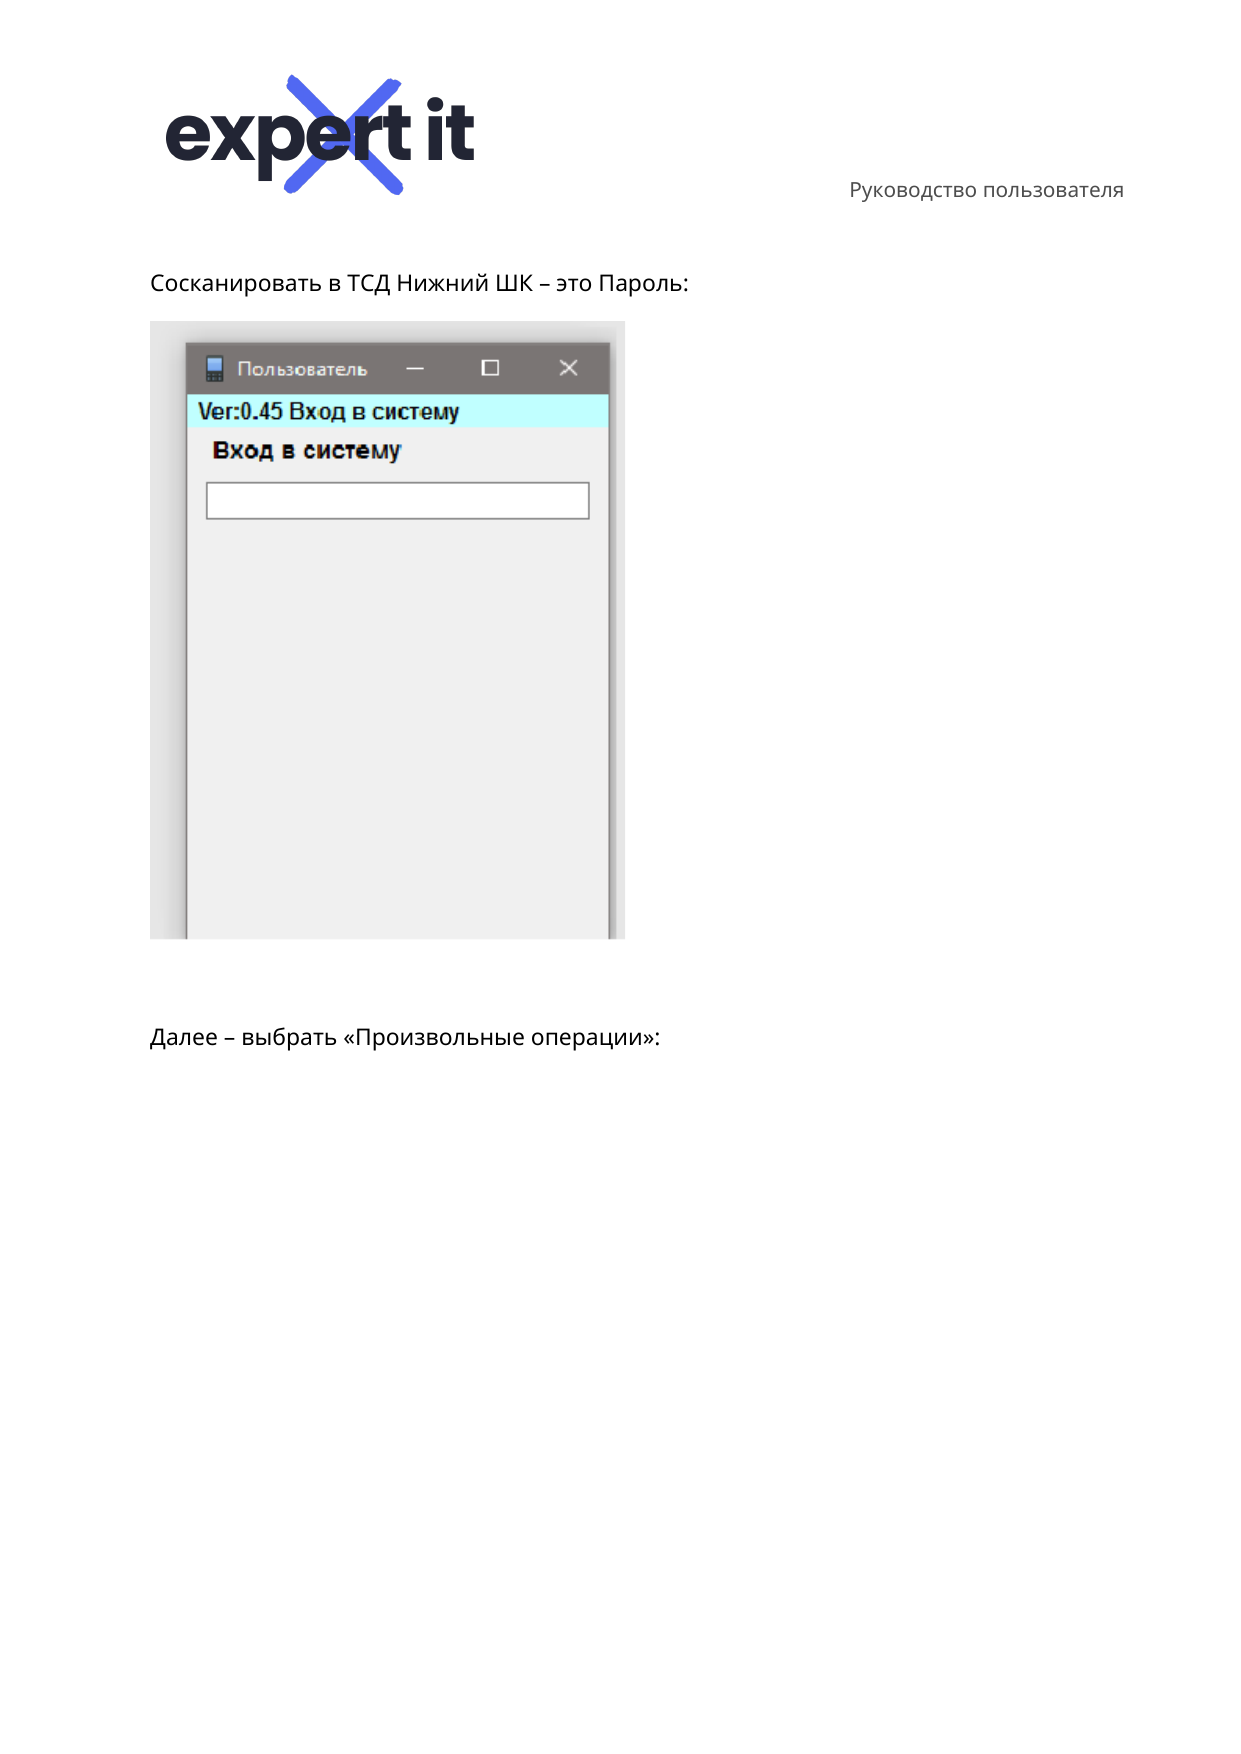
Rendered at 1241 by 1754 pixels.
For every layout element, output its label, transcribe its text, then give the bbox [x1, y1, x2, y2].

picture [166, 73, 485, 198]
text Сосканировать в ТСД Нижний ШК – это Пароль: [150, 267, 1092, 298]
picture [150, 321, 625, 941]
text Далее – выбрать «Произвольные операции»: [150, 1021, 1092, 1052]
